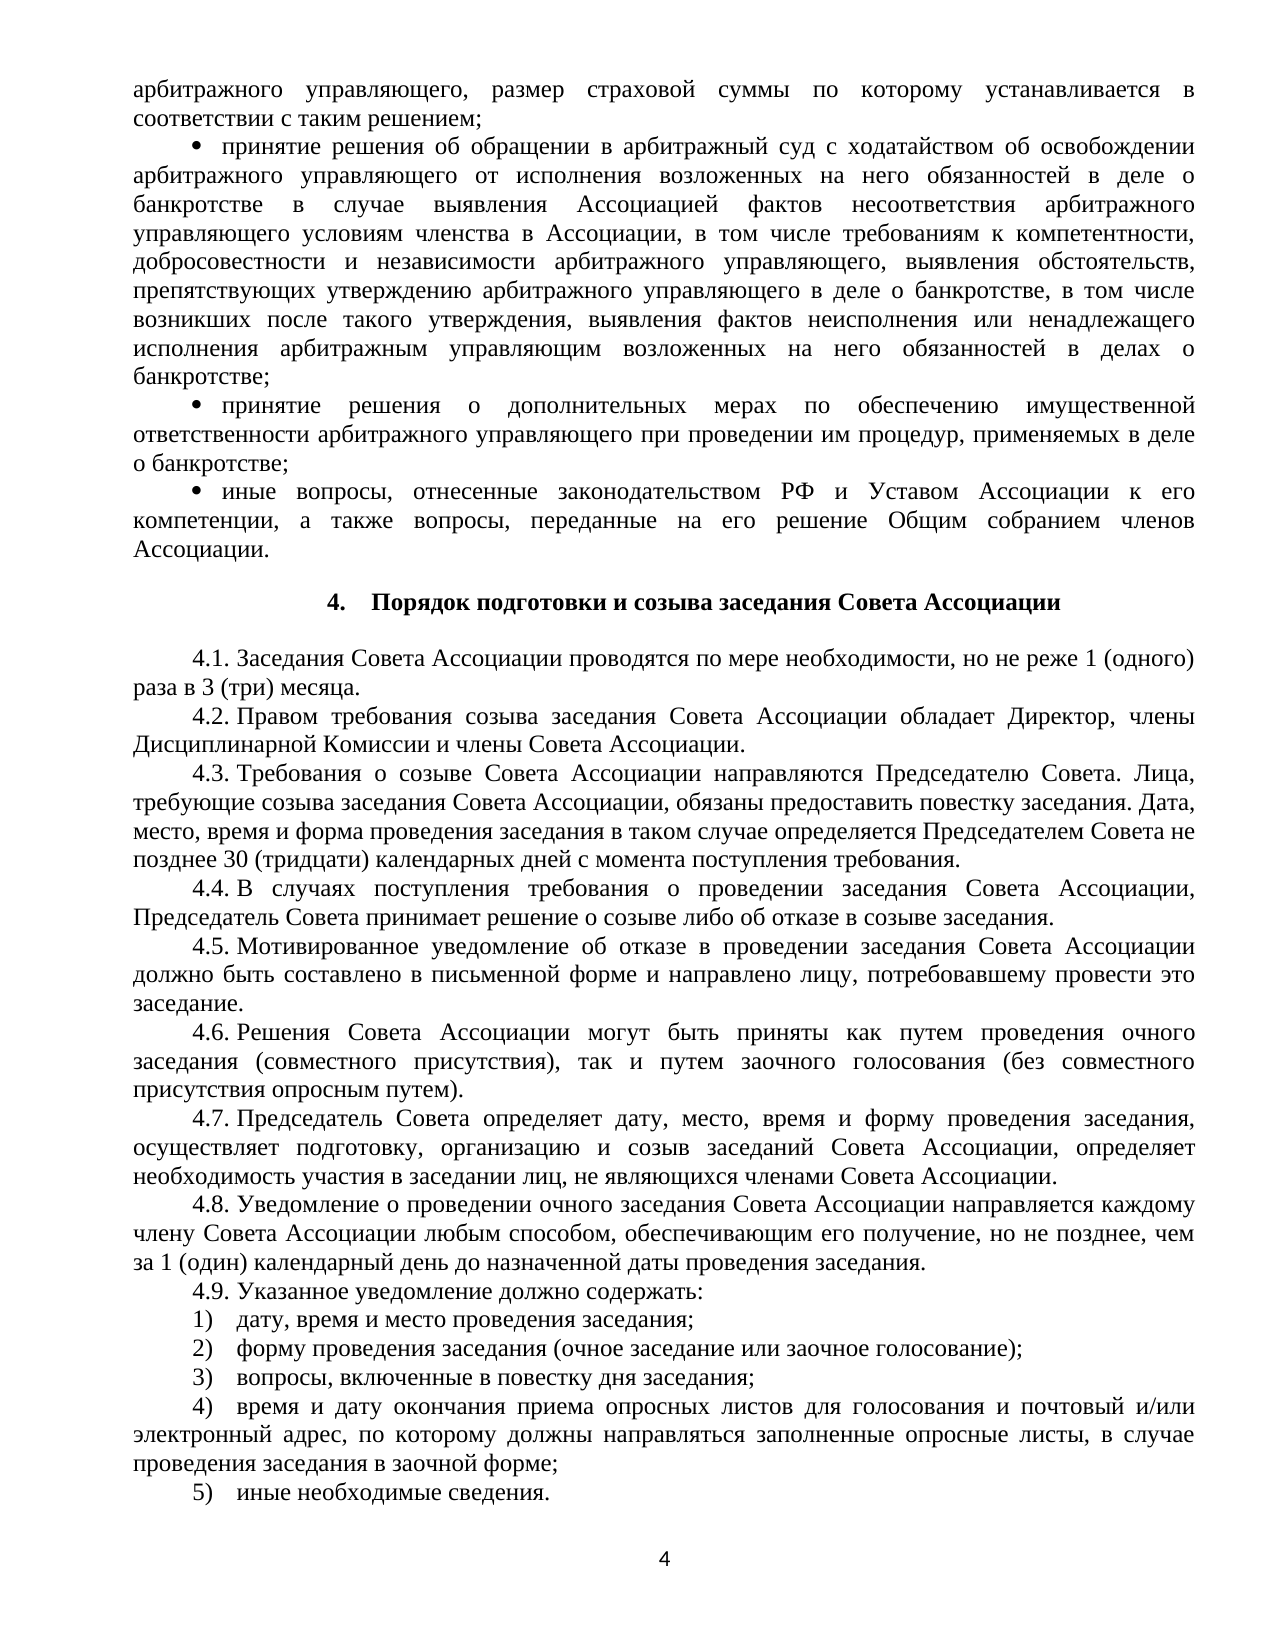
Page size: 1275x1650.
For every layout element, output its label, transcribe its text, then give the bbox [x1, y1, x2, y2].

list иные необходимые сведения. [133, 1477, 1196, 1506]
text 4.1. Заседания Совета Ассоциации проводятся по мере необходимости, но не реже 1 (одного) раза в 3 (три) месяца. [133, 643, 1196, 701]
list иные вопросы, отнесенные законодательством РФ и Уставом Ассоциации к его компетенции, а также вопросы, переданные на его решение Общим собранием членов Ассоциации. [133, 476, 1196, 563]
text 4.4. В случаях поступления требования о проведении заседания Совета Ассоциации, Председатель Совета принимает решение о созыве либо об отказе в созыве заседания. [133, 873, 1196, 931]
list время и дату окончания приема опросных листов для голосования и почтовый и/или электронный адрес, по которому должны направляться заполненные опросные листы, в случае проведения заседания в заочной форме; [133, 1391, 1196, 1477]
list принятие решения о дополнительных мерах по обеспечению имущественной ответственности арбитражного управляющего при проведении им процедур, применяемых в деле о банкротстве; [133, 390, 1196, 476]
text 4.5. Мотивированное уведомление об отказе в проведении заседания Совета Ассоциации должно быть составлено в письменной форме и направлено лицу, потребовавшему провести это заседание. [133, 931, 1196, 1017]
text 4. Порядок подготовки и созыва заседания Совета Ассоциации [133, 587, 1196, 615]
text 4.8. Уведомление о проведении очного заседания Совета Ассоциации направляется каждому члену Совета Ассоциации любым способом, обеспечивающим его получение, но не позднее, чем за 1 (один) календарный день до назначенной даты проведения заседания. [133, 1189, 1196, 1276]
text 4.3. Требования о созыве Совета Ассоциации направляются Председателю Совета. Лица, требующие созыва заседания Совета Ассоциации, обязаны предоставить повестку заседания. Дата, место, время и форма проведения заседания в таком случае определяется Председателем Совета не позднее 30 (тридцати) календарных дней с момента поступления требования. [133, 758, 1196, 873]
text 4.2. Правом требования созыва заседания Совета Ассоциации обладает Директор, члены Дисциплинарной Комиссии и члены Совета Ассоциации. [133, 701, 1196, 758]
list дату, время и место проведения заседания; [133, 1304, 1196, 1333]
list вопросы, включенные в повестку дня заседания; [133, 1362, 1196, 1391]
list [133, 74, 1196, 131]
list форму проведения заседания (очное заседание или заочное голосование); [133, 1333, 1196, 1362]
text 4.7. Председатель Совета определяет дату, место, время и форму проведения заседания, осуществляет подготовку, организацию и созыв заседаний Совета Ассоциации, определяет необходимость участия в заседании лиц, не являющихся членами Совета Ассоциации. [133, 1103, 1196, 1189]
list принятие решения об обращении в арбитражный суд с ходатайством об освобождении арбитражного управляющего от исполнения возложенных на него обязанностей в деле о банкротстве в случае выявления Ассоциацией фактов несоответствия арбитражного управляющего условиям членства в Ассоциации, в том числе требованиям к компетентности, добросовестности и независимости арбитражного управляющего, выявления обстоятельств, препятствующих утверждению арбитражного управляющего в деле о банкротстве, в том числе возникших после такого утверждения, выявления фактов неисполнения или ненадлежащего исполнения арбитражным управляющим возложенных на него обязанностей в делах о банкротстве; [133, 131, 1196, 390]
text 4.6. Решения Совета Ассоциации могут быть приняты как путем проведения очного заседания (совместного присутствия), так и путем заочного голосования (без совместного присутствия опросным путем). [133, 1017, 1196, 1103]
text 4.9. Указанное уведомление должно содержать: [133, 1276, 1196, 1304]
